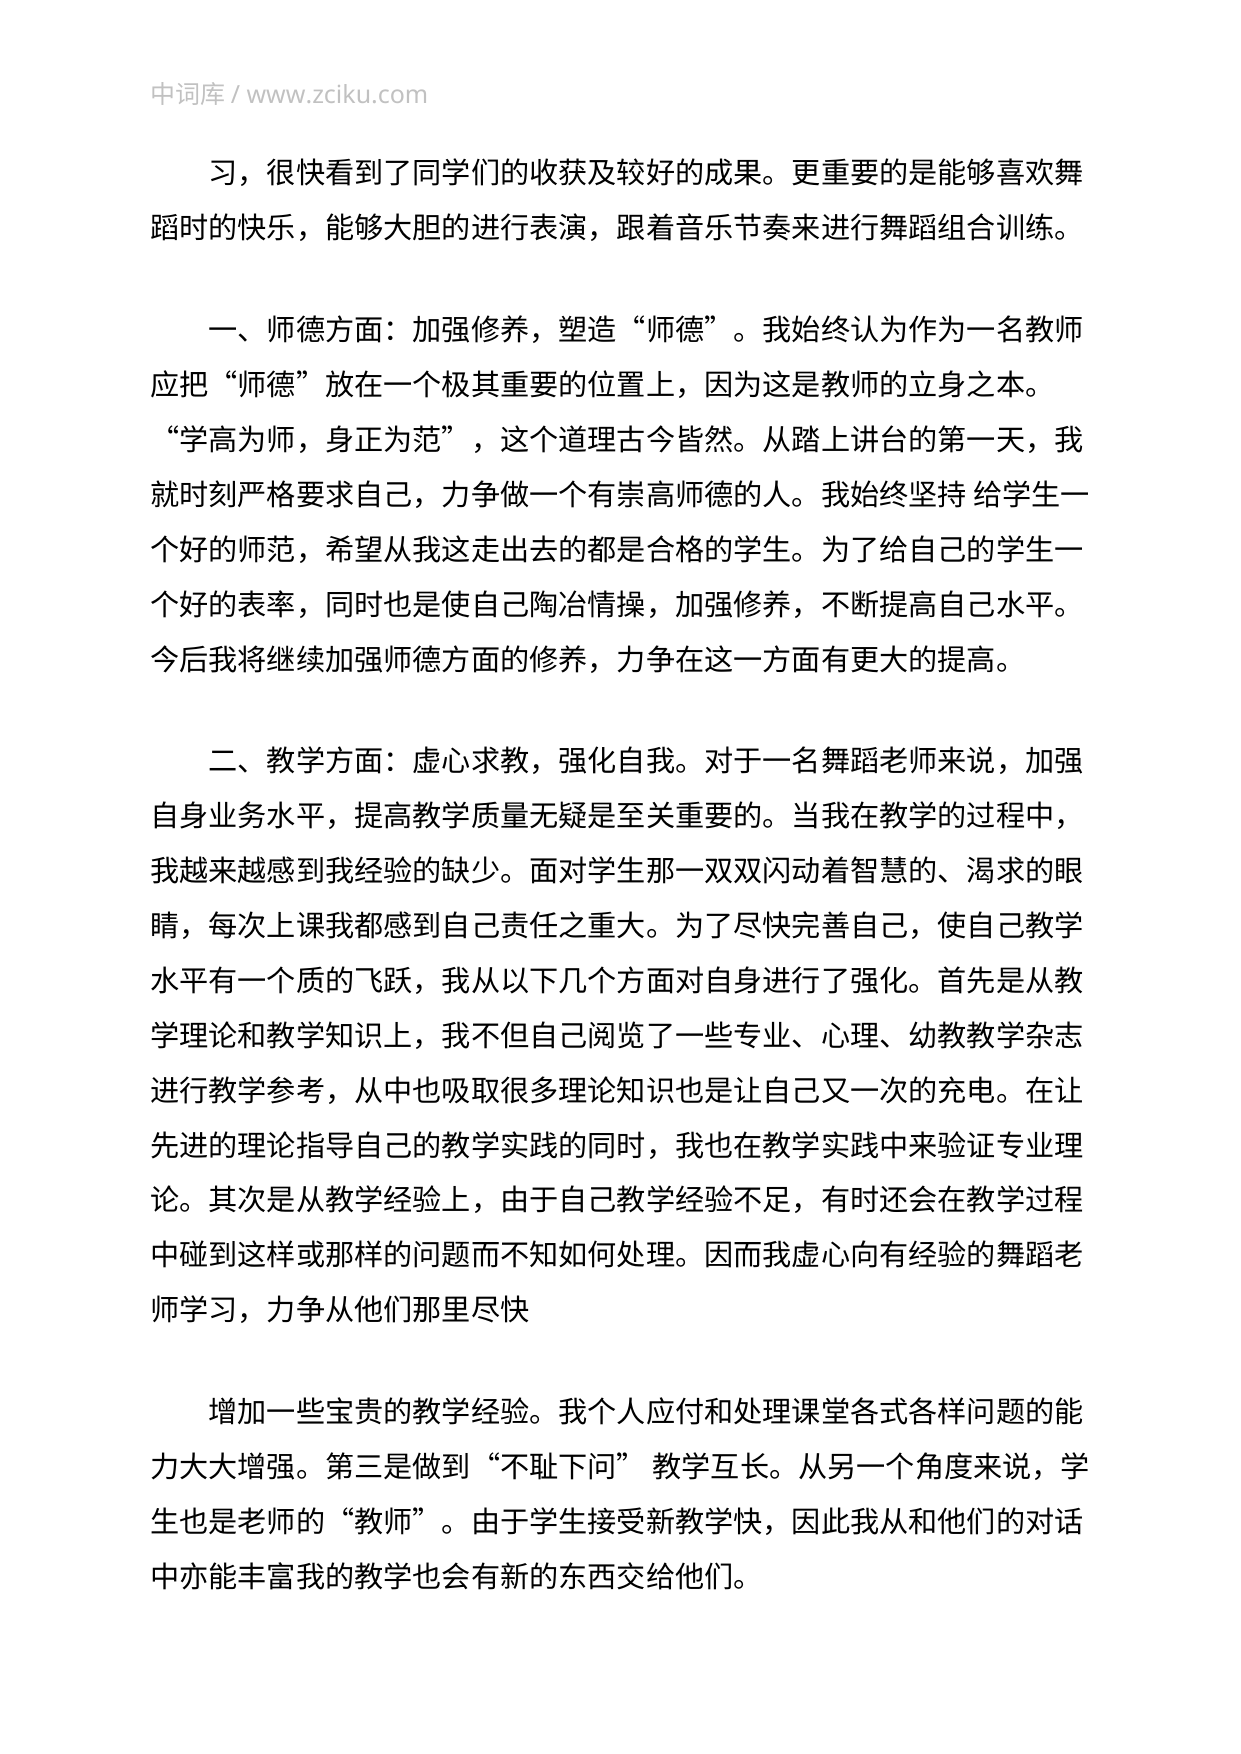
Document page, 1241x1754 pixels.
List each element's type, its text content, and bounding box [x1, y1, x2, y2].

text 一、师德方面：加强修养，塑造“师德”。我始终认为作为一名教师应把“师德”放在一个极其重要的位置上，因为这是教师的立身之本。“学高为师，身正为范”，这个道理古今皆然。从踏上讲台的第一天，我就时刻严格要求自己，力争做一个有崇高师德的人。我始终坚持 给学生一个好的师范，希望从我这走出去的都是合格的学生。为了给自己的学生一个好的表率，同时也是使自己陶冶情操，加强修养，不断提高自己水平。今后我将继续加强师德方面的修养，力争在这一方面有更大的提高。 [150, 307, 1090, 678]
text 习，很快看到了同学们的收获及较好的成果。更重要的是能够喜欢舞蹈时的快乐，能够大胆的进行表演，跟着音乐节奏来进行舞蹈组合训练。 [150, 150, 1090, 247]
text 二、教学方面：虚心求教，强化自我。对于一名舞蹈老师来说，加强自身业务水平，提高教学质量无疑是至关重要的。当我在教学的过程中，我越来越感到我经验的缺少。面对学生那一双双闪动着智慧的、渴求的眼睛，每次上课我都感到自己责任之重大。为了尽快完善自己，使自己教学水平有一个质的飞跃，我从以下几个方面对自身进行了强化。首先是从教学理论和教学知识上，我不但自己阅览了一些专业、心理、幼教教学杂志进行教学参考，从中也吸取很多理论知识也是让自己又一次的充电。在让先进的理论指导自己的教学实践的同时，我也在教学实践中来验证专业理论。其次是从教学经验上，由于自己教学经验不足，有时还会在教学过程中碰到这样或那样的问题而不知如何处理。因而我虚心向有经验的舞蹈老师学习，力争从他们那里尽快 [150, 738, 1090, 1329]
text 增加一些宝贵的教学经验。我个人应付和处理课堂各式各样问题的能力大大增强。第三是做到“不耻下问” 教学互长。从另一个角度来说，学生也是老师的“教师”。由于学生接受新教学快，因此我从和他们的对话中亦能丰富我的教学也会有新的东西交给他们。 [150, 1388, 1090, 1596]
